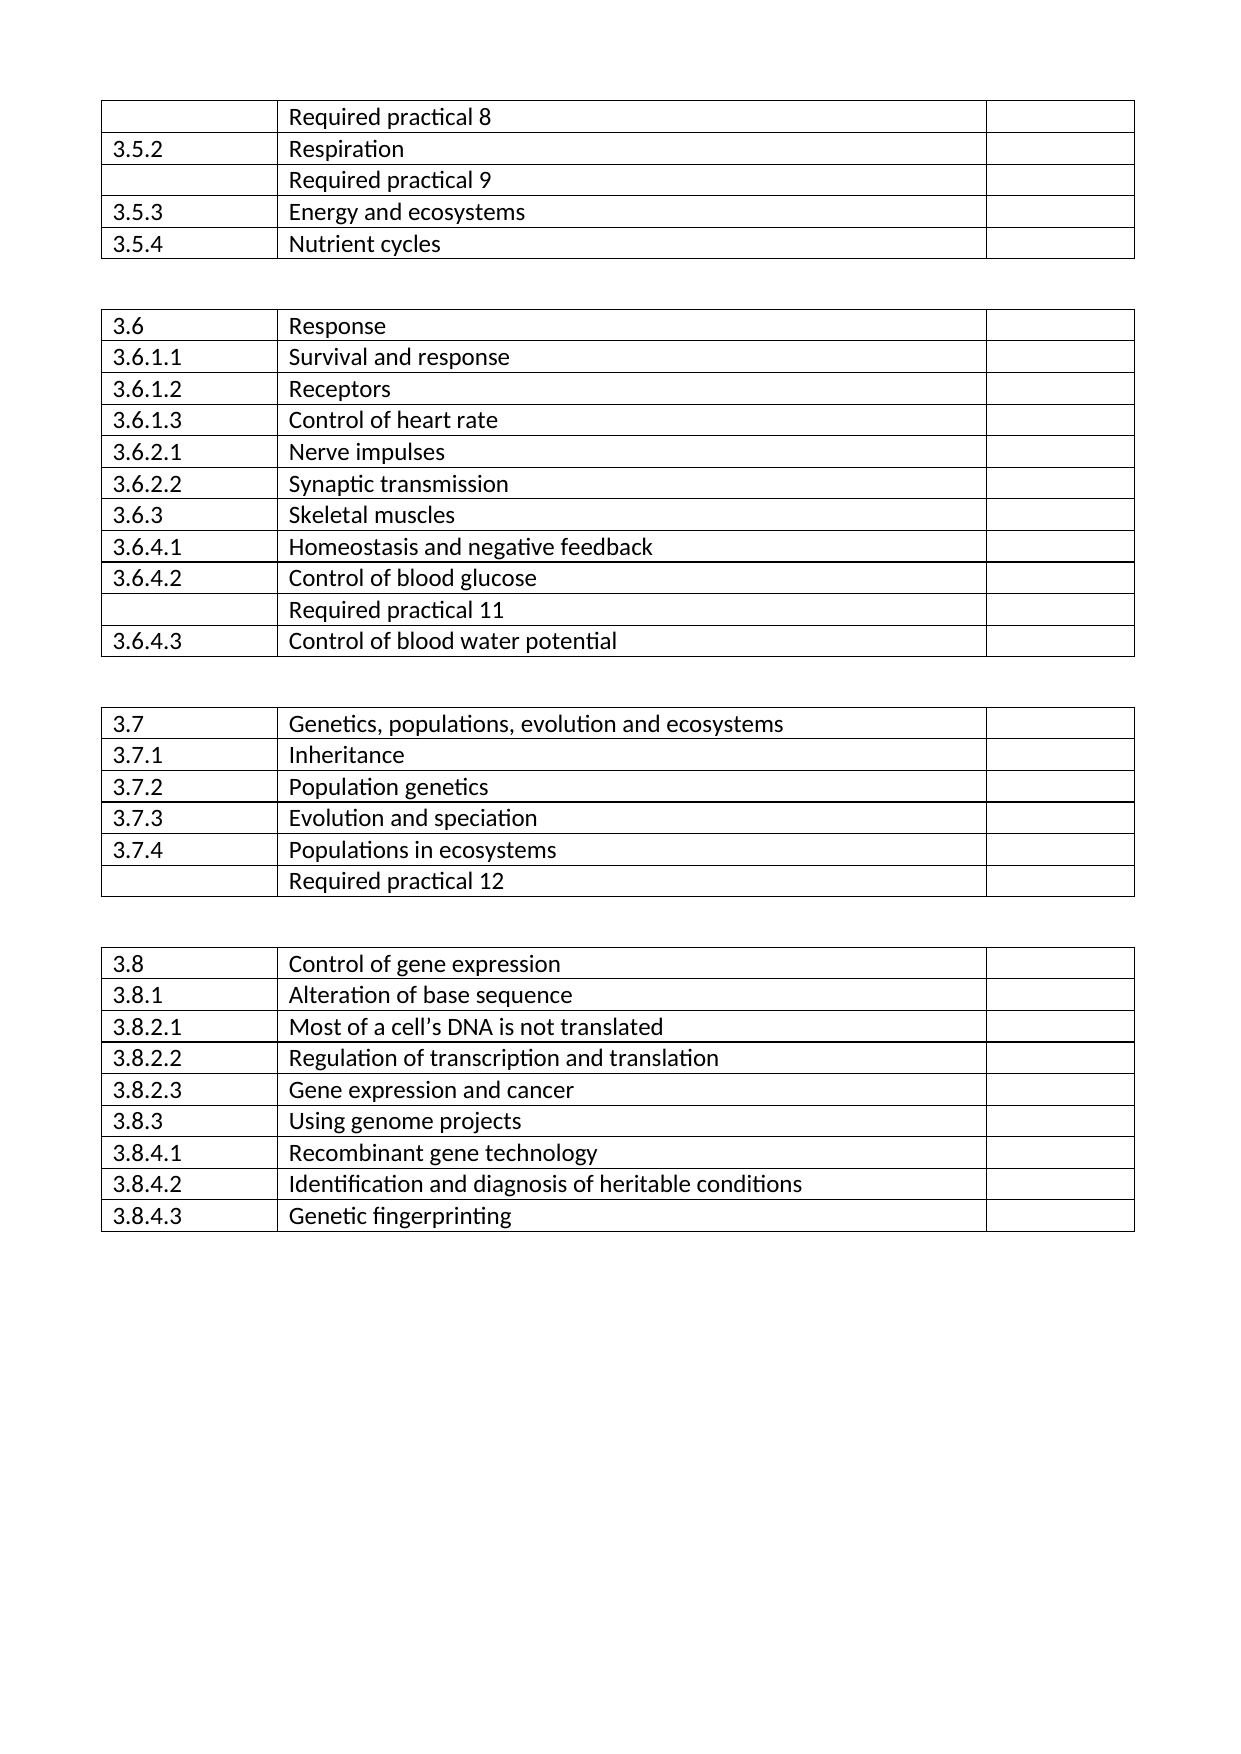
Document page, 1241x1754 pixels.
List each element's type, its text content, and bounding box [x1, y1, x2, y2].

table_cell 3.6.4.3 [102, 626, 277, 656]
table_cell [102, 866, 277, 896]
table_cell [987, 468, 1134, 498]
table_cell 3.7.2 [102, 771, 277, 801]
table_cell [987, 531, 1134, 561]
table_cell [987, 228, 1134, 258]
table_cell Alteration of base sequence [278, 979, 986, 1010]
table_cell Energy and ecosystems [278, 196, 986, 227]
table_cell Genetic fingerprinting [278, 1200, 986, 1231]
table_cell [987, 563, 1134, 593]
table_cell Nutrient cycles [278, 228, 986, 258]
table_cell 3.8.4.1 [102, 1137, 277, 1168]
table_cell Respiration [278, 133, 986, 163]
table_cell Control of blood glucose [278, 563, 986, 593]
table_cell Required practical 8 [278, 101, 986, 132]
table_cell [987, 1011, 1134, 1041]
table_cell 3.8.2.2 [102, 1043, 277, 1073]
table_cell [987, 594, 1134, 624]
table_cell Evolution and speciation [278, 803, 986, 833]
table_header [987, 310, 1134, 340]
table_cell 3.6.1.1 [102, 341, 277, 372]
table_cell Most of a cell’s DNA is not translated [278, 1011, 986, 1041]
table_cell [987, 1043, 1134, 1073]
table_cell Recombinant gene technology [278, 1137, 986, 1168]
table_cell 3.5.4 [102, 228, 277, 258]
table_cell [987, 979, 1134, 1010]
table_cell [987, 341, 1134, 372]
table_cell Inheritance [278, 739, 986, 770]
table_cell Regulation of transcription and translation [278, 1043, 986, 1073]
table_cell Populations in ecosystems [278, 834, 986, 864]
table_header Response [278, 310, 986, 340]
table_cell [102, 594, 277, 624]
table_cell [987, 1200, 1134, 1231]
table_cell Skeletal muscles [278, 499, 986, 530]
table_cell [987, 1106, 1134, 1136]
table_cell [987, 405, 1134, 435]
table_cell 3.5.3 [102, 196, 277, 227]
table_cell 3.6.1.2 [102, 373, 277, 403]
table_cell [987, 771, 1134, 801]
table_cell Using genome projects [278, 1106, 986, 1136]
table_cell 3.7.1 [102, 739, 277, 770]
table_header Control of gene expression [278, 948, 986, 978]
table_cell [987, 834, 1134, 864]
table_cell Receptors [278, 373, 986, 403]
table_cell Population genetics [278, 771, 986, 801]
table_cell 3.8.4.3 [102, 1200, 277, 1231]
table_header [987, 708, 1134, 738]
table_cell 3.8.1 [102, 979, 277, 1010]
table_cell [987, 626, 1134, 656]
table_cell 3.8.2.1 [102, 1011, 277, 1041]
table_header 3.7 [102, 708, 277, 738]
table_cell 3.6.3 [102, 499, 277, 530]
table_cell [987, 499, 1134, 530]
table_cell 3.5.2 [102, 133, 277, 163]
table_cell [987, 1169, 1134, 1199]
table_cell Homeostasis and negative feedback [278, 531, 986, 561]
table_cell Nerve impulses [278, 436, 986, 467]
table_cell 3.6.4.2 [102, 563, 277, 593]
table_cell [987, 436, 1134, 467]
table_cell Identification and diagnosis of heritable conditions [278, 1169, 986, 1199]
table_cell Control of blood water potential [278, 626, 986, 656]
table_cell [987, 373, 1134, 403]
table_header [987, 948, 1134, 978]
table_cell [987, 1137, 1134, 1168]
table_cell 3.7.3 [102, 803, 277, 833]
table_cell 3.8.4.2 [102, 1169, 277, 1199]
table_cell Survival and response [278, 341, 986, 372]
table_cell Required practical 12 [278, 866, 986, 896]
table_header Genetics, populations, evolution and ecosystems [278, 708, 986, 738]
table_cell 3.8.3 [102, 1106, 277, 1136]
table_cell 3.7.4 [102, 834, 277, 864]
table_header 3.8 [102, 948, 277, 978]
table_cell [987, 739, 1134, 770]
table_cell Required practical 11 [278, 594, 986, 624]
table_cell 3.6.2.2 [102, 468, 277, 498]
table_cell Gene expression and cancer [278, 1074, 986, 1104]
table_cell 3.6.4.1 [102, 531, 277, 561]
table_cell [987, 101, 1134, 132]
table_cell 3.6.1.3 [102, 405, 277, 435]
table_cell Control of heart rate [278, 405, 986, 435]
table_cell [987, 803, 1134, 833]
table_cell [987, 165, 1134, 195]
table_cell Synaptic transmission [278, 468, 986, 498]
table_cell [987, 866, 1134, 896]
table_cell 3.8.2.3 [102, 1074, 277, 1104]
table_header 3.6 [102, 310, 277, 340]
table_cell [987, 133, 1134, 163]
table_cell [987, 1074, 1134, 1104]
table_cell [102, 101, 277, 132]
table_cell [102, 165, 277, 195]
table_cell [987, 196, 1134, 227]
table_cell 3.6.2.1 [102, 436, 277, 467]
table_cell Required practical 9 [278, 165, 986, 195]
